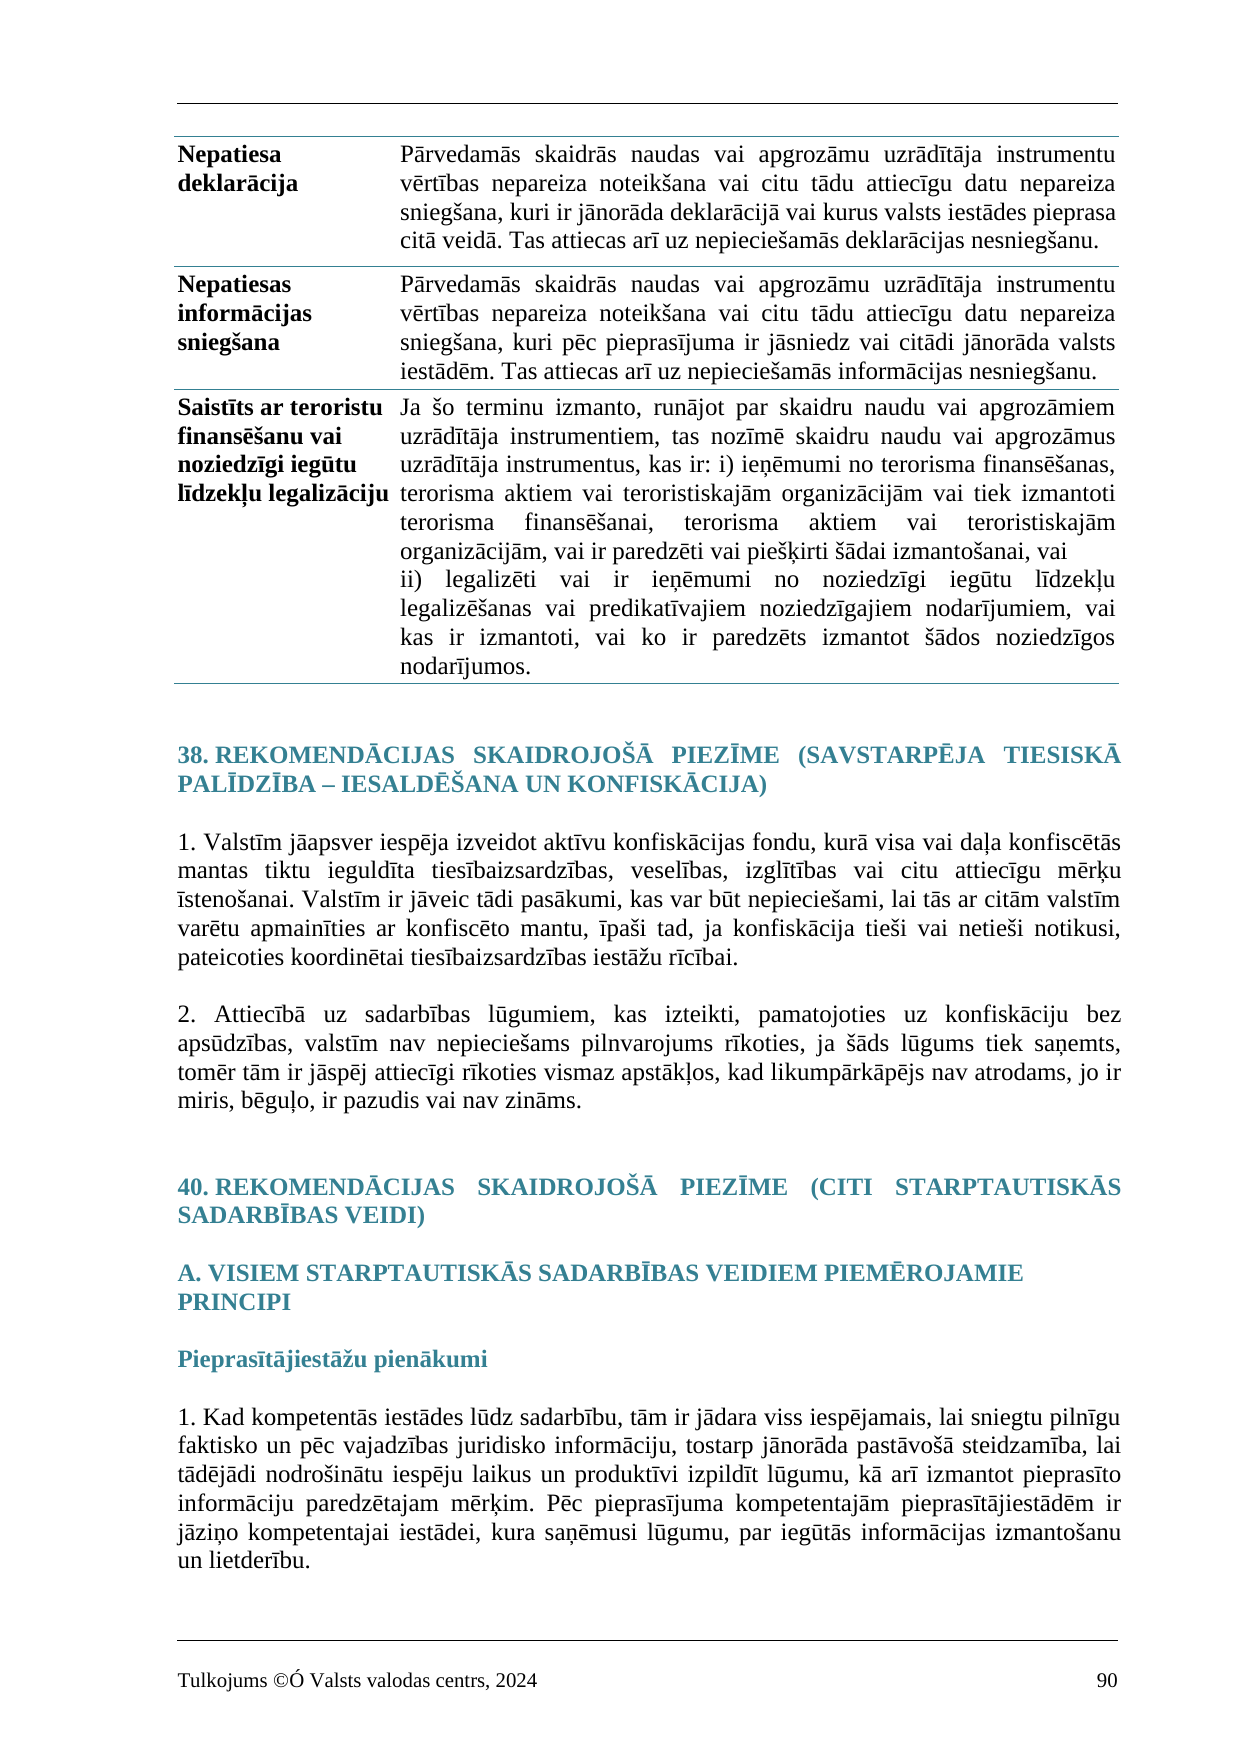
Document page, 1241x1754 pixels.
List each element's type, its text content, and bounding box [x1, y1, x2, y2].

subtitle A. VISIEM STARPTAUTISKĀS SADARBĪBAS VEIDIEM PIEMĒROJAMIE PRINCIPI [177, 1258, 1122, 1315]
list 1. Kad kompetentās iestādes lūdz sadarbību, tām ir jādara viss iespējamais, lai sniegtu pilnīgu faktisko un pēc vajadzības juridisko informāciju, tostarp jānorāda pastāvošā steidzamība, lai tādējādi nodrošinātu iespēju laikus un produktīvi izpildīt lūgumu, kā arī izmantot pieprasīto informāciju paredzētajam mērķim. Pēc pieprasījuma kompetentajām pieprasītājiestādēm ir jāziņo kompetentajai iestādei, kura saņēmusi lūgumu, par iegūtās informācijas izmantošanu un lietderību. [177, 1402, 1122, 1574]
table_cell Pārvedamās skaidrās naudas vai apgrozāmu uzrādītāja instrumentu vērtības nepareiza noteikšana vai citu tādu attiecīgu datu nepareiza sniegšana, kuri pēc pieprasījuma ir jāsniedz vai citādi jānorāda valsts iestādēm. Tas attiecas arī uz nepieciešamās informācijas nesniegšanu. [397, 267, 1119, 388]
list 1. Valstīm jāapsver iespēja izveidot aktīvu konfiskācijas fondu, kurā visa vai daļa konfiscētās mantas tiktu ieguldīta tiesībaizsardzības, veselības, izglītības vai citu attiecīgu mērķu īstenošanai. Valstīm ir jāveic tādi pasākumi, kas var būt nepieciešami, lai tās ar citām valstīm varētu apmainīties ar konfiscēto mantu, īpaši tad, ja konfiskācija tieši vai netieši notikusi, pateicoties koordinētai tiesībaizsardzības iestāžu rīcībai. [177, 827, 1122, 970]
table_cell Nepatiesa deklarācija [174, 137, 397, 266]
subtitle Pieprasītājiestāžu pienākumi [177, 1344, 1122, 1373]
table_cell Saistīts ar teroristu finansēšanu vai noziedzīgi iegūtu līdzekļu legalizāciju [174, 390, 397, 682]
subtitle 38. REKOMENDĀCIJAS SKAIDROJOŠĀ PIEZĪME (SAVSTARPĒJA TIESISKĀ PALĪDZĪBA – IESALDĒŠANA UN KONFISKĀCIJA) [177, 740, 1122, 798]
table_cell Ja šo terminu izmanto, runājot par skaidru naudu vai apgrozāmiem uzrādītāja instrumentiem, tas nozīmē skaidru naudu vai apgrozāmus uzrādītāja instrumentus, kas ir: i) ieņēmumi no terorisma finansēšanas, terorisma aktiem vai teroristiskajām organizācijām vai tiek izmantoti terorisma finansēšanai, terorisma aktiem vai teroristiskajām organizācijām, vai ir paredzēti vai piešķirti šādai izmantošanai, vai ii) legalizēti vai ir ieņēmumi no noziedzīgi iegūtu līdzekļu legalizēšanas vai predikatīvajiem noziedzīgajiem nodarījumiem, vai kas ir izmantoti, vai ko ir paredzēts izmantot šādos noziedzīgos nodarījumos. [397, 390, 1119, 682]
table_cell Pārvedamās skaidrās naudas vai apgrozāmu uzrādītāja instrumentu vērtības nepareiza noteikšana vai citu tādu attiecīgu datu nepareiza sniegšana, kuri ir jānorāda deklarācijā vai kurus valsts iestādes pieprasa citā veidā. Tas attiecas arī uz nepieciešamās deklarācijas nesniegšanu. [397, 137, 1119, 266]
subtitle 40. REKOMENDĀCIJAS SKAIDROJOŠĀ PIEZĪME (CITI STARPTAUTISKĀS SADARBĪBAS VEIDI) [177, 1172, 1122, 1229]
list 2. Attiecībā uz sadarbības lūgumiem, kas izteikti, pamatojoties uz konfiskāciju bez apsūdzības, valstīm nav nepieciešams pilnvarojums rīkoties, ja šāds lūgums tiek saņemts, tomēr tām ir jāspēj attiecīgi rīkoties vismaz apstākļos, kad likumpārkāpējs nav atrodams, jo ir miris, bēguļo, ir pazudis vai nav zināms. [177, 999, 1122, 1114]
table_cell Nepatiesas informācijas sniegšana [174, 267, 397, 388]
